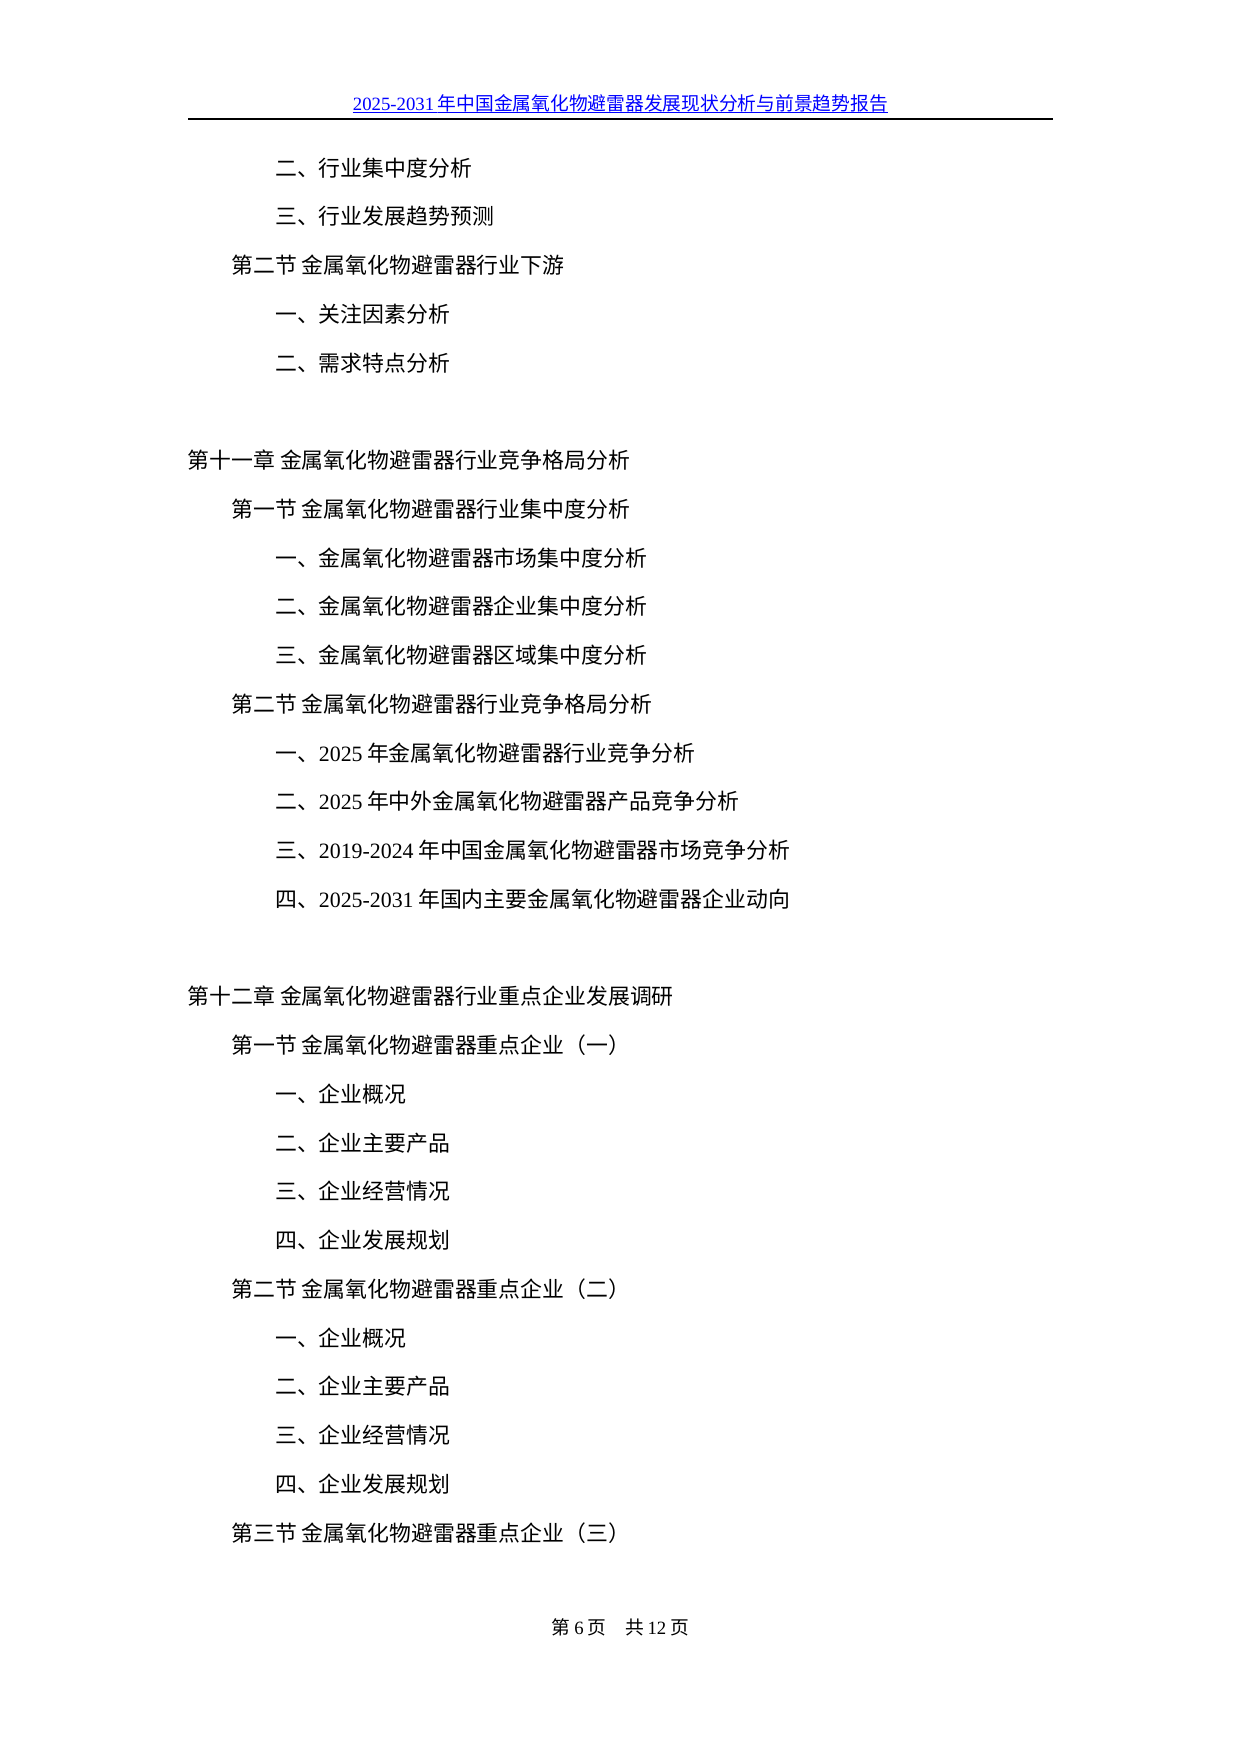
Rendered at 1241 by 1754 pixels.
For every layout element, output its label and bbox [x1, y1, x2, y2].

text [187, 150, 1053, 1548]
